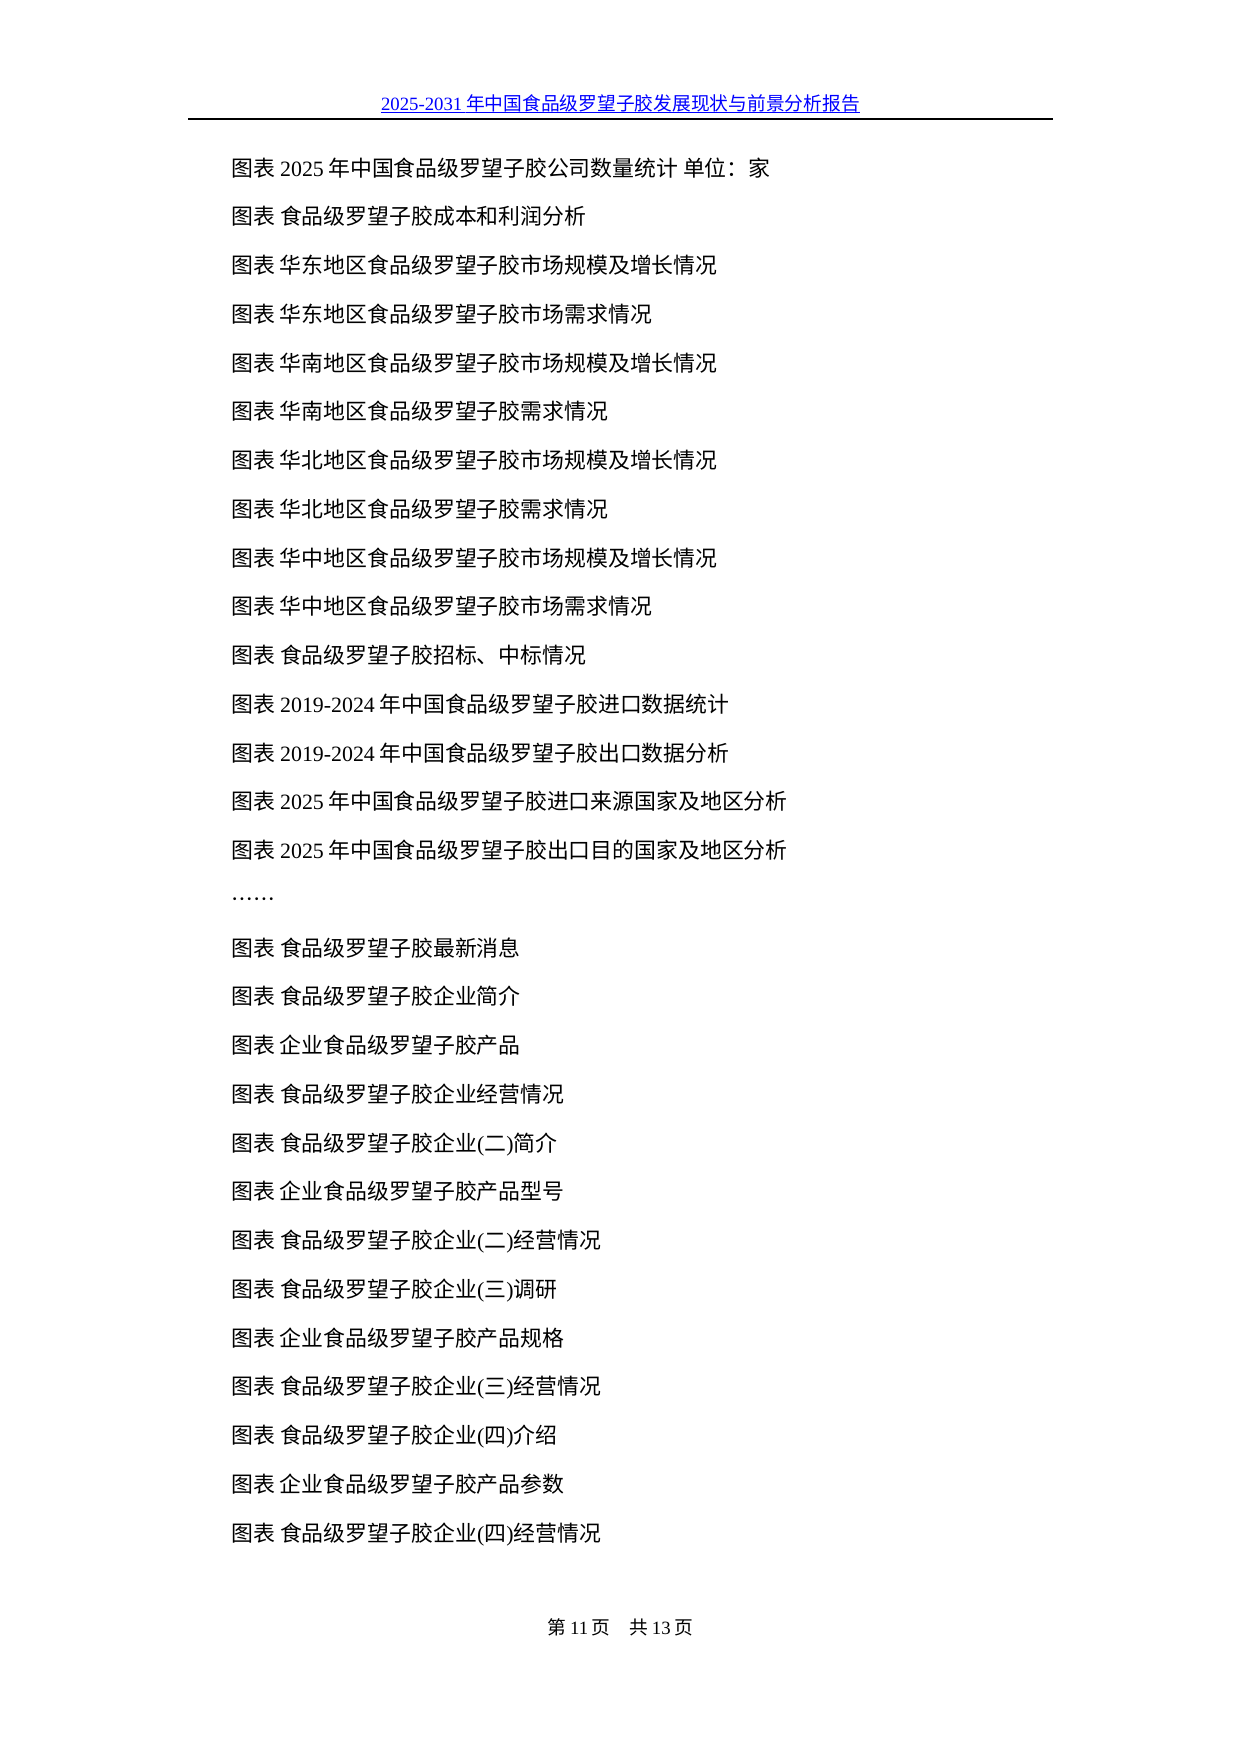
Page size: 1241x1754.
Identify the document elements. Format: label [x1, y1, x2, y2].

text [187, 150, 1053, 1548]
